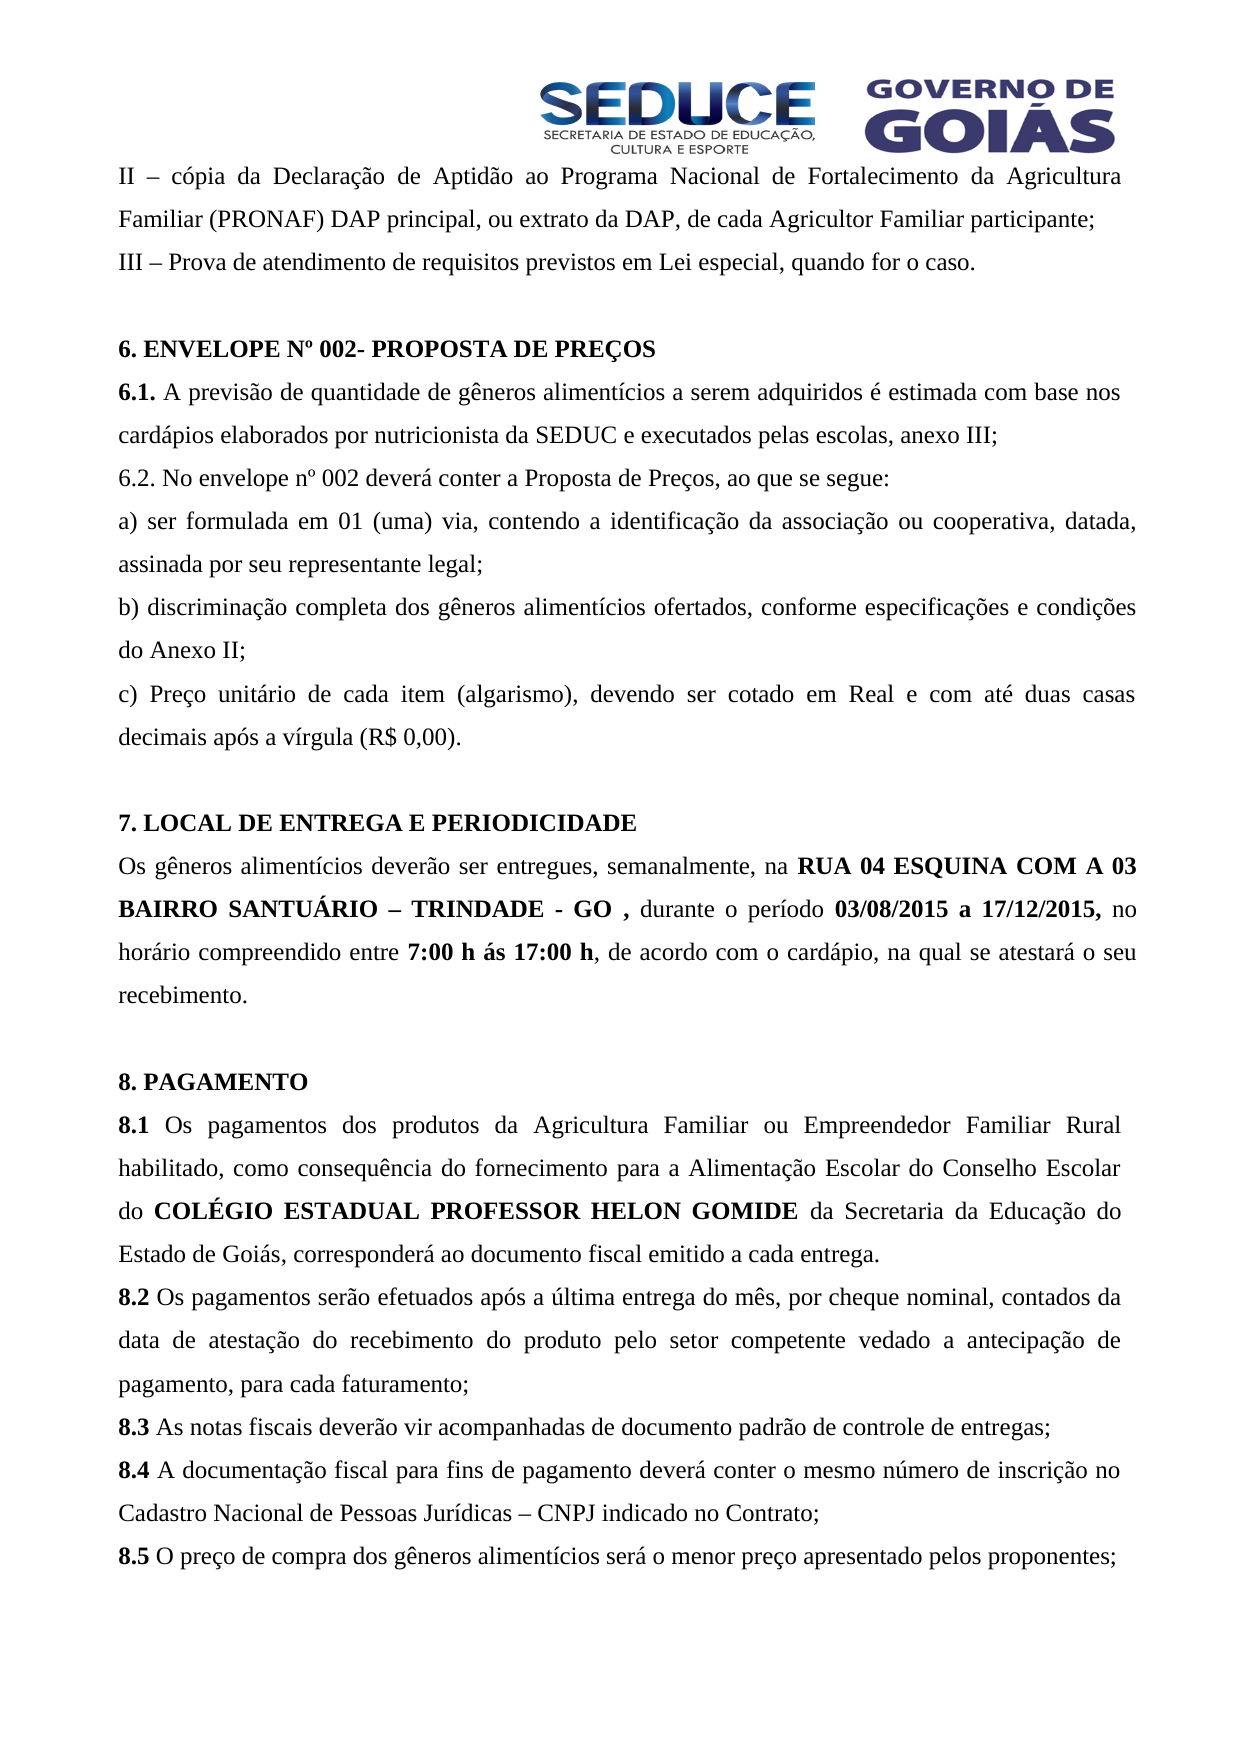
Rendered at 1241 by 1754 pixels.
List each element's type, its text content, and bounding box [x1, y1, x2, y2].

text 6. ENVELOPE Nº 002- PROPOSTA DE PREÇOS [118, 334, 1122, 362]
text Os gêneros alimentícios deverão ser entregues, semanalmente, na RUA 04 ESQUINA COM A 03 BAIRRO SANTUÁRIO – TRINDADE - GO , durante o período 03/08/2015 a 17/12/2015, no horário compreendido entre 7:00 h ás 17:00 h, de acordo com o cardápio, na qual se atestará o seu recebimento. [118, 851, 1137, 1009]
text 8.2 Os pagamentos serão efetuados após a última entrega do mês, por cheque nominal, contados da data de atestação do recebimento do produto pelo setor competente vedado a antecipação de pagamento, para cada faturamento; [118, 1282, 1122, 1397]
text 7. LOCAL DE ENTREGA E PERIODICIDADE [118, 808, 1137, 837]
text II – cópia da Declaração de Aptidão ao Programa Nacional de Fortalecimento da Agricultura Familiar (PRONAF) DAP principal, ou extrato da DAP, de cada Agricultor Familiar participante; [118, 161, 1122, 233]
text b) discriminação completa dos gêneros alimentícios ofertados, conforme especificações e condições do Anexo II; [118, 592, 1137, 664]
text III – Prova de atendimento de requisitos previstos em Lei especial, quando for o caso. [118, 247, 1122, 276]
text 8.1 Os pagamentos dos produtos da Agricultura Familiar ou Empreendedor Familiar Rural habilitado, como consequência do fornecimento para a Alimentação Escolar do Conselho Escolar do COLÉGIO ESTADUAL PROFESSOR HELON GOMIDE da Secretaria da Educação do Estado de Goiás, corresponderá ao documento fiscal emitido a cada entrega. [118, 1110, 1122, 1268]
text 6.2. No envelope nº 002 deverá conter a Proposta de Preços, ao que se segue: [118, 463, 1137, 492]
text documentação fiscal para fins de pagamento deverá conter o mesmo número de inscrição no Cadastro Nacional de Pessoas Jurídicas – CNPJ indicado no Contrato; [118, 1455, 1122, 1527]
text a) ser formulada em 01 (uma) via, contendo a identificação da associação ou cooperativa, datada, assinada por seu representante legal; [118, 506, 1137, 578]
text 8.3 As notas fiscais deverão vir acompanhadas de documento padrão de controle de entregas; [118, 1412, 1122, 1441]
text c) Preço unitário de cada item (algarismo), devendo ser cotado em Real e com até duas casas decimais após a vírgula (R$ 0,00). [118, 679, 1137, 751]
text 6.1. A previsão de quantidade de gêneros alimentícios a serem adquiridos é estimada com base nos cardápios elaborados por nutricionista da SEDUC e executados pelas escolas, anexo III; [118, 377, 1122, 449]
text 8. PAGAMENTO [118, 1067, 1137, 1096]
picture [539, 73, 1123, 162]
text 8.5 O preço de compra dos gêneros alimentícios será o menor preço apresentado pelos proponentes; [118, 1541, 1122, 1570]
